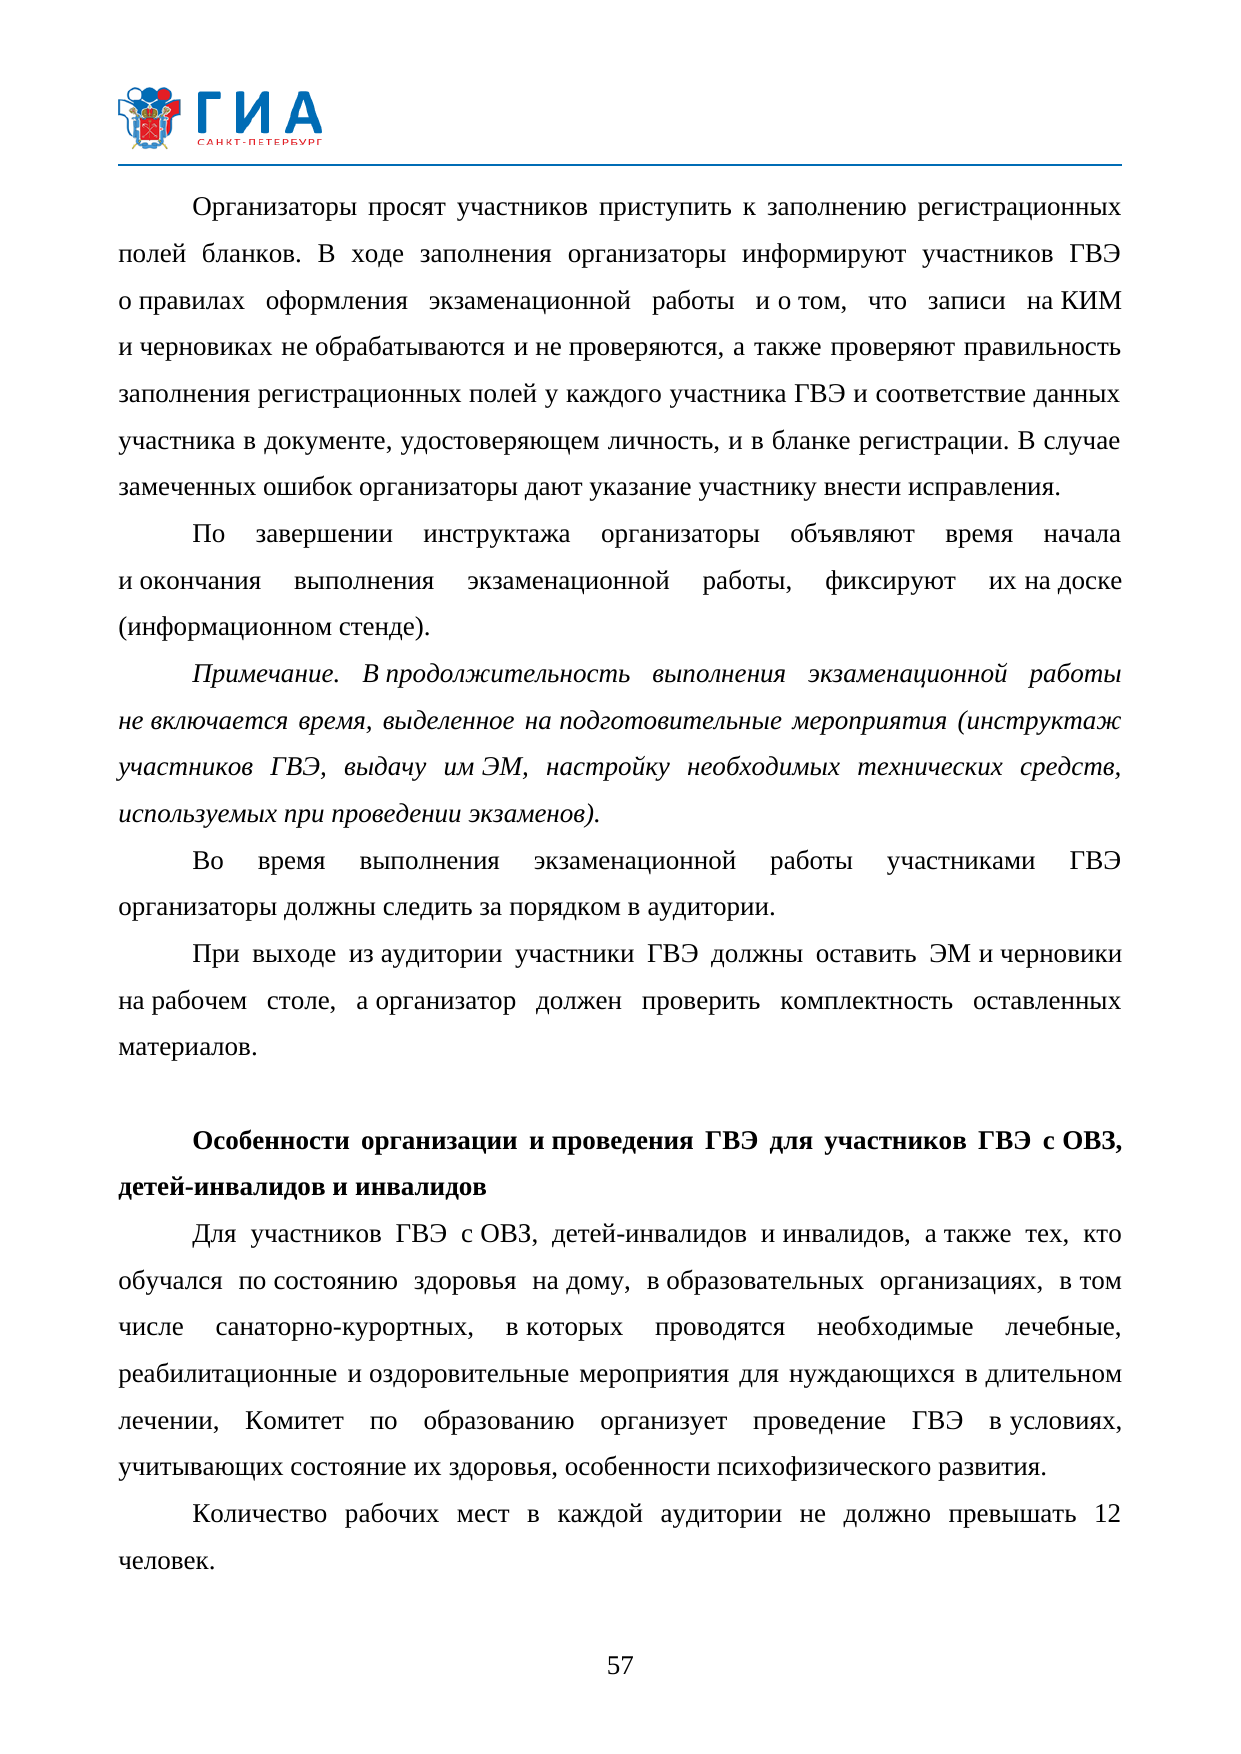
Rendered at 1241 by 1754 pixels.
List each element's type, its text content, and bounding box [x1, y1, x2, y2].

text Организаторы просят участников приступить к заполнению регистрационных полей бланков. В ходе заполнения организаторы информируют участников ГВЭ о правилах оформления экзаменационной работы и о том, что записи на КИМ и черновиках не обрабатываются и не проверяются, а также проверяют правильность заполнения регистрационных полей у каждого участника ГВЭ и соответствие данных участника в документе, удостоверяющем личность, и в бланке регистрации. В случае замеченных ошибок организаторы дают указание участнику внести исправления. [118, 191, 1122, 502]
picture [118, 73, 322, 163]
text Во время выполнения экзаменационной работы участниками ГВЭ организаторы должны следить за порядком в аудитории. [118, 844, 1122, 922]
text Для участников ГВЭ с ОВЗ, детей-инвалидов и инвалидов, а также тех, кто обучался по состоянию здоровья на дому, в образовательных организациях, в том числе санаторно-курортных, в которых проводятся необходимые лечебные, реабилитационные и оздоровительные мероприятия для нуждающихся в длительном лечении, Комитет по образованию организует проведение ГВЭ в условиях, учитывающих состояние их здоровья, особенности психофизического развития. [118, 1217, 1122, 1482]
text При выходе из аудитории участники ГВЭ должны оставить ЭМ и черновики на рабочем столе, а организатор должен проверить комплектность оставленных материалов. [118, 937, 1122, 1062]
text Примечание. В продолжительность выполнения экзаменационной работы не включается время, выделенное на подготовительные мероприятия (инструктаж участников ГВЭ, выдачу им ЭМ, настройку необходимых технических средств, используемых при проведении экзаменов). [118, 657, 1122, 828]
text Особенности организации и проведения ГВЭ для участников ГВЭ с ОВЗ, детей-инвалидов и инвалидов [118, 1124, 1122, 1202]
text Количество рабочих мест в каждой аудитории не должно превышать 12 человек. [118, 1497, 1122, 1575]
text По завершении инструктажа организаторы объявляют время начала и окончания выполнения экзаменационной работы, фиксируют их на доске (информационном стенде). [118, 517, 1122, 642]
